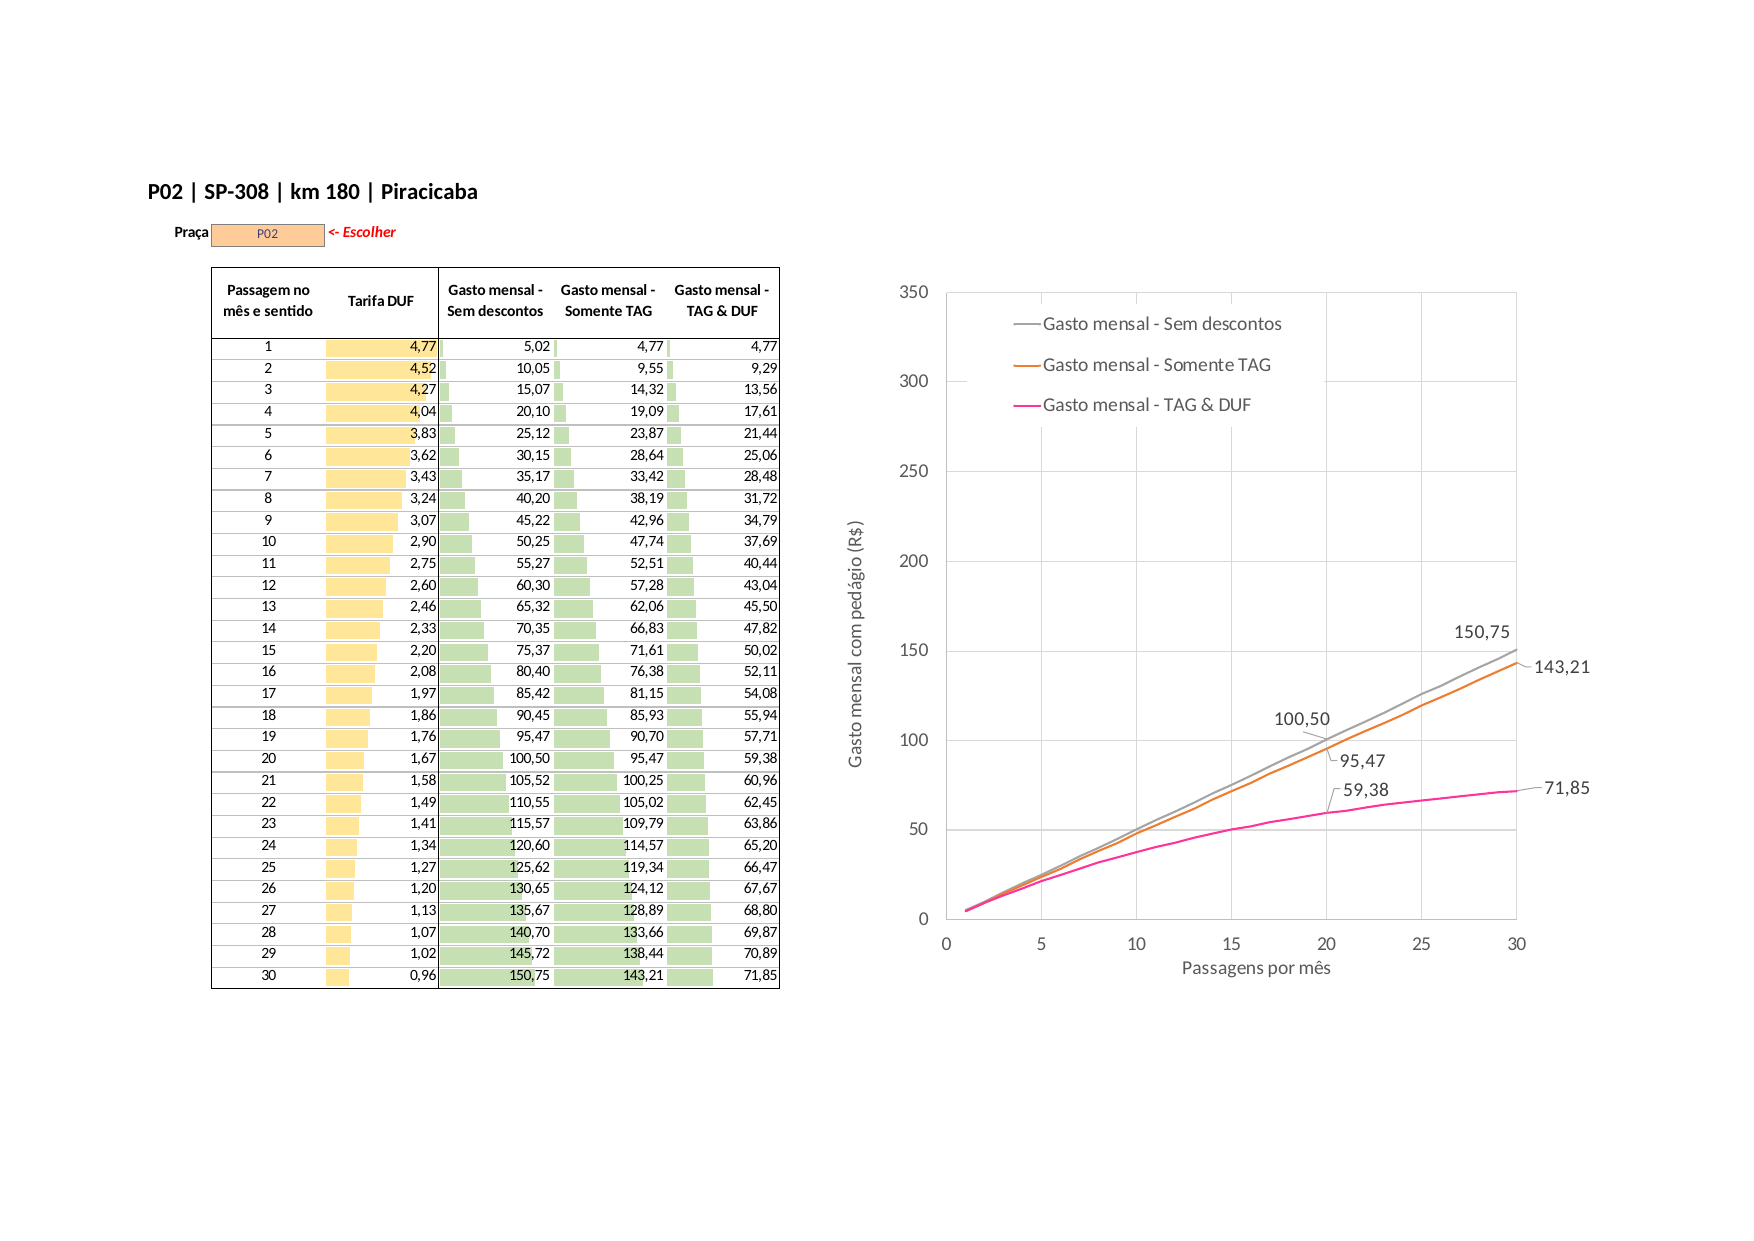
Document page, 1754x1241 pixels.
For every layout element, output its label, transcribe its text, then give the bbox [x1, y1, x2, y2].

text P02 | SP-308 | km 180 | Piracicaba [148, 177, 1606, 205]
